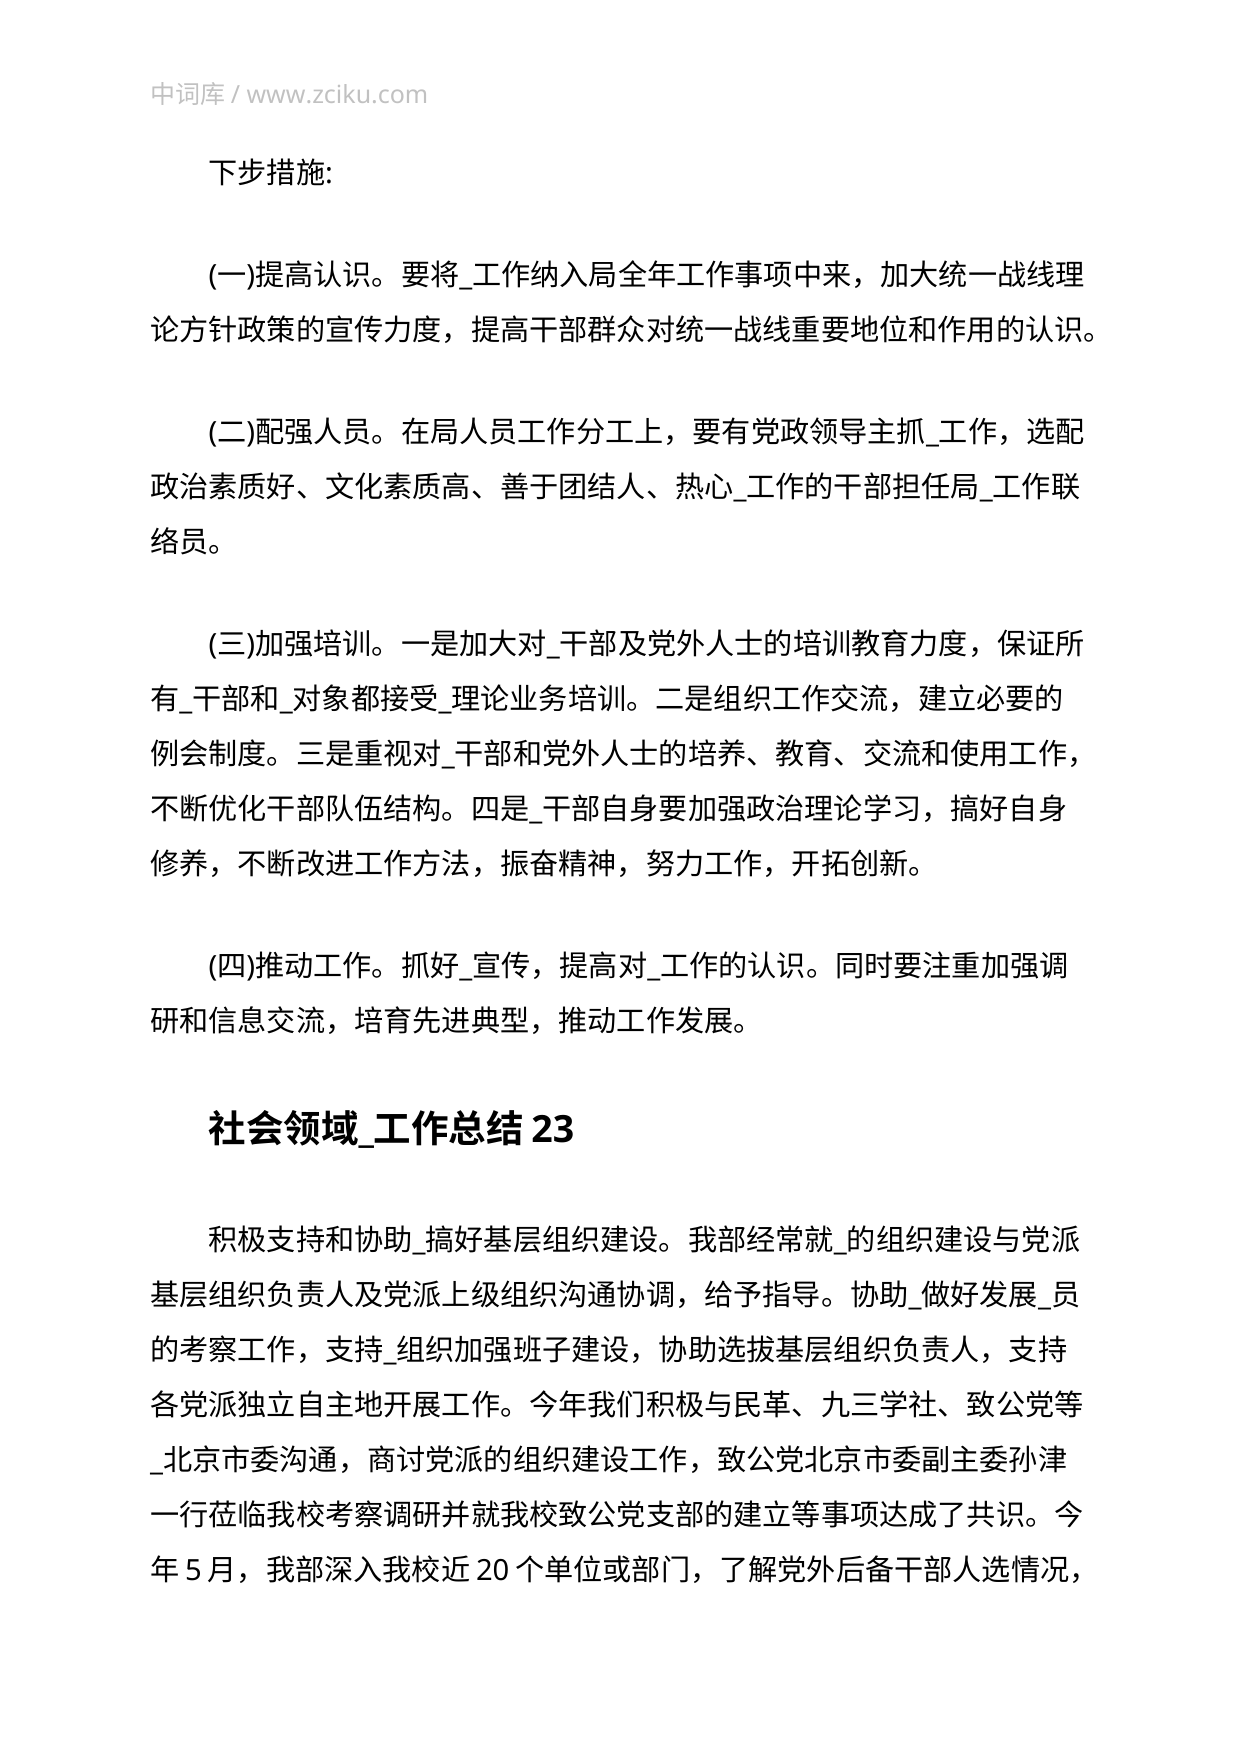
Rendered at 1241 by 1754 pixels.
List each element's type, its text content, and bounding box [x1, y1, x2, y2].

text (四)推动工作。抓好_宣传，提高对_工作的认识。同时要注重加强调研和信息交流，培育先进典型，推动工作发展。 [150, 942, 1090, 1039]
text 下步措施: [150, 150, 1090, 192]
text (二)配强人员。在局人员工作分工上，要有党政领导主抓_工作，选配政治素质好、文化素质高、善于团结人、热心_工作的干部担任局_工作联络员。 [150, 409, 1090, 561]
text (三)加强培训。一是加大对_干部及党外人士的培训教育力度，保证所有_干部和_对象都接受_理论业务培训。二是组织工作交流，建立必要的例会制度。三是重视对_干部和党外人士的培养、教育、交流和使用工作，不断优化干部队伍结构。四是_干部自身要加强政治理论学习，搞好自身修养，不断改进工作方法，振奋精神，努力工作，开拓创新。 [150, 621, 1090, 883]
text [150, 1217, 1090, 1589]
text (一)提高认识。要将_工作纳入局全年工作事项中来，加大统一战线理论方针政策的宣传力度，提高干部群众对统一战线重要地位和作用的认识。 [150, 252, 1090, 349]
text 社会领域_工作总结23 [150, 1099, 1090, 1153]
